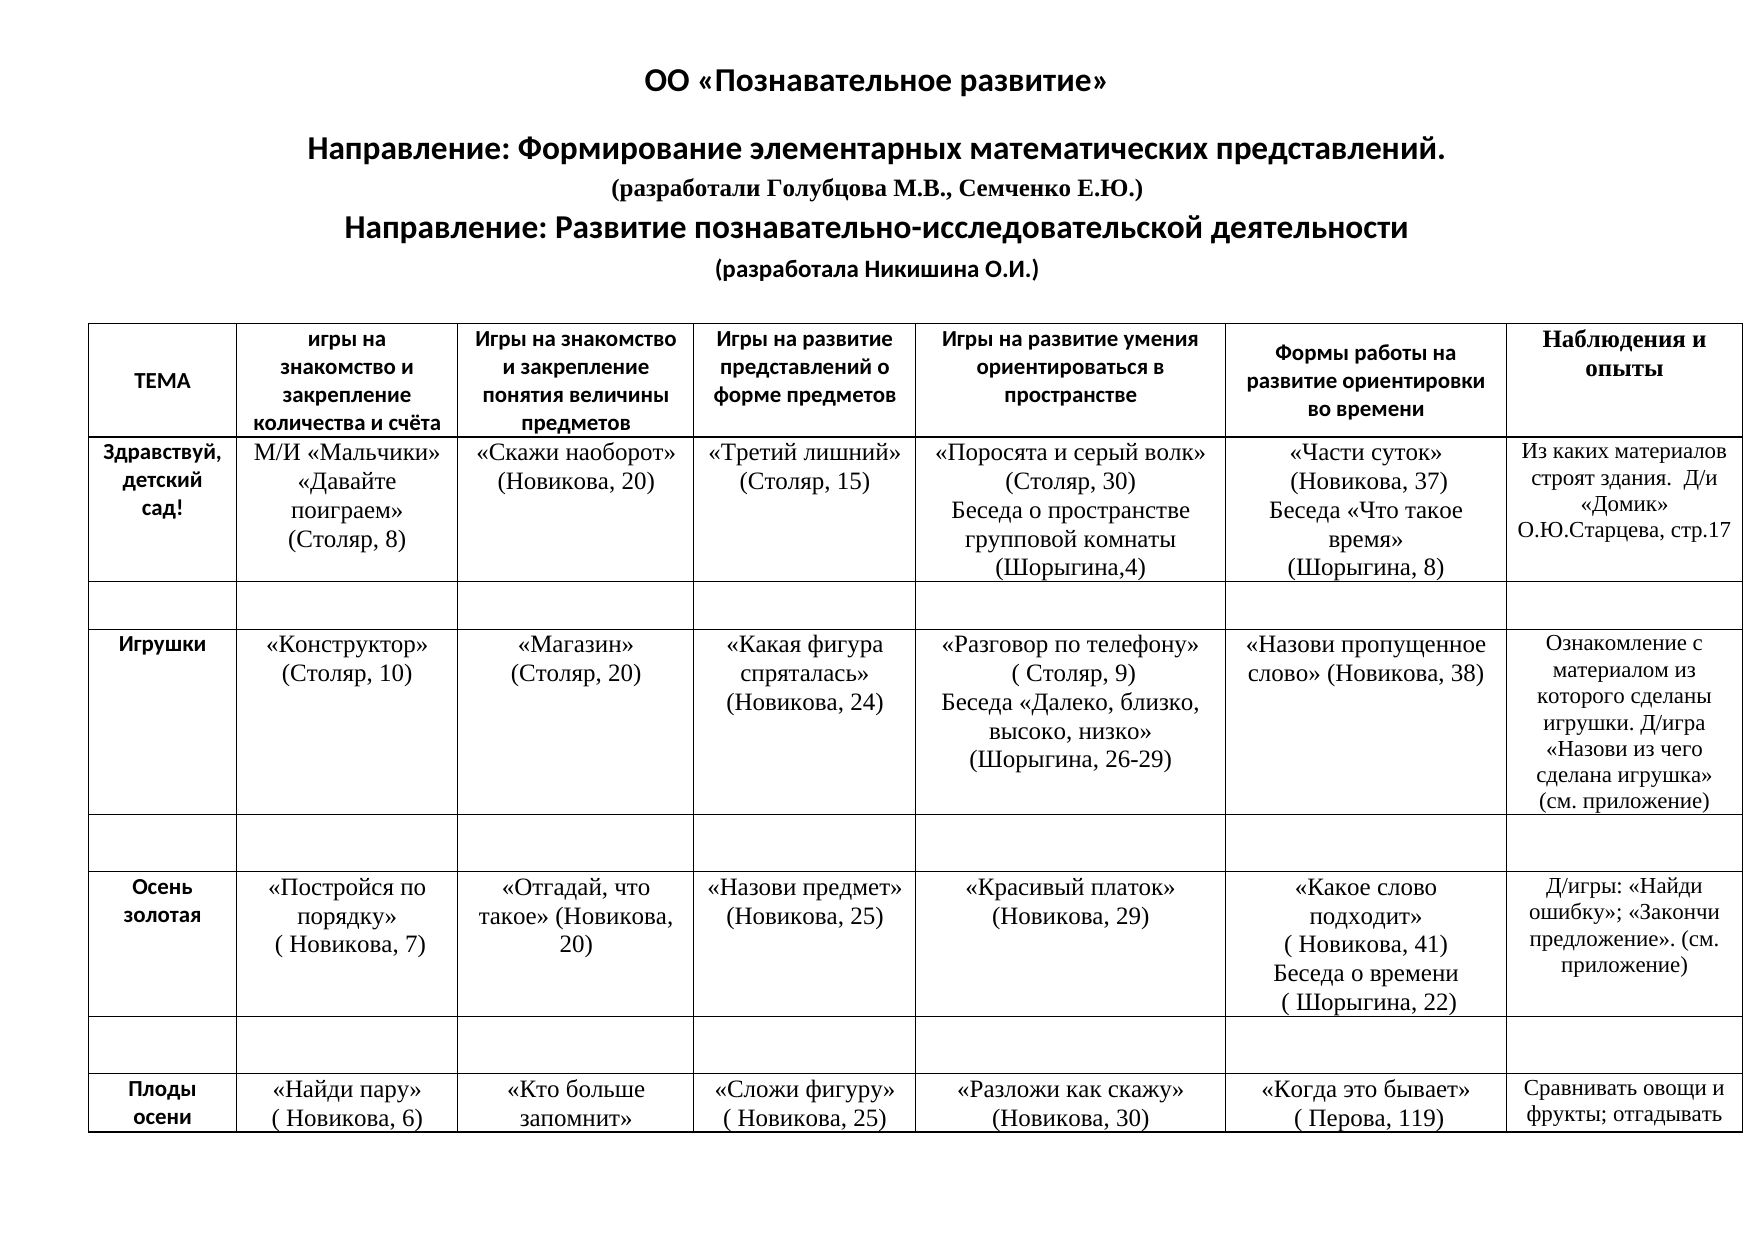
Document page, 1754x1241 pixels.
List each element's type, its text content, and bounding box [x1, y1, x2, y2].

table_cell «Конструктор» (Столяр, 10) [237, 630, 457, 814]
table_cell М/И «Мальчики» «Давайте поиграем» (Столяр, 8) [237, 438, 457, 581]
table_cell Ознакомление с материалом из которого сделаны игрушки. Д/игра «Назови из чего сделана игрушка» (см. приложение) [1507, 630, 1742, 814]
table_header Игры на знакомство и закрепление понятия величины предметов [458, 324, 693, 436]
text ОО «Познавательное развитие» [118, 59, 1636, 100]
table_cell [89, 1017, 236, 1073]
table_cell «Назови предмет» (Новикова, 25) [694, 872, 915, 1016]
table_cell [1226, 582, 1506, 628]
table_header Наблюдения и опыты [1507, 324, 1742, 436]
table_cell [1507, 1017, 1742, 1073]
table_cell [89, 582, 236, 628]
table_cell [458, 1074, 693, 1131]
table_cell «Части суток» (Новикова, 37) Беседа «Что такое время» (Шорыгина, 8) [1226, 438, 1506, 581]
table_cell [694, 815, 915, 871]
table_cell [916, 1017, 1225, 1073]
table_cell «Разговор по телефону» ( Столяр, 9) Беседа «Далеко, близко, высоко, низко» (Шорыгина, 26-29) [916, 630, 1225, 814]
table_cell Из каких материалов строят здания. Д/и «Домик» О.Ю.Старцева, стр.17 [1507, 438, 1742, 581]
table_cell [694, 582, 915, 628]
table_header Формы работы на развитие ориентировки во времени [1226, 324, 1506, 436]
table_cell Осень золотая [89, 872, 236, 1016]
table_cell «Красивый платок» (Новикова, 29) [916, 872, 1225, 1016]
table_cell [1226, 1017, 1506, 1073]
table_cell [237, 815, 457, 871]
table_cell Здравствуй, детский сад! [89, 438, 236, 581]
table_cell «Отгадай, что такое» (Новикова, 20) [458, 872, 693, 1016]
text (разработали Голубцова М.В., Семченко Е.Ю.) [118, 173, 1636, 202]
table_cell [916, 815, 1225, 871]
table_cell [237, 1074, 457, 1131]
table_cell [237, 582, 457, 628]
table_cell Игрушки [89, 630, 236, 814]
table_cell [89, 815, 236, 871]
table_header Игры на развитие умения ориентироваться в пространстве [916, 324, 1225, 436]
table_cell [1507, 582, 1742, 628]
table_cell [916, 582, 1225, 628]
table_cell [694, 1017, 915, 1073]
table_cell «Какое слово подходит» ( Новикова, 41) Беседа о времени ( Шорыгина, 22) [1226, 872, 1506, 1016]
text Направление: Развитие познавательно-исследовательской деятельности [118, 207, 1636, 247]
table_header игры на знакомство и закрепление количества и счёта [237, 324, 457, 436]
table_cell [916, 1074, 1225, 1131]
table_cell «Третий лишний» (Столяр, 15) [694, 438, 915, 581]
table_header ТЕМА [89, 324, 236, 436]
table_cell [694, 1074, 915, 1131]
table_cell «Какая фигура спряталась» (Новикова, 24) [694, 630, 915, 814]
table_cell [237, 1017, 457, 1073]
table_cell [1507, 1074, 1742, 1131]
text (разработала Никишина О.И.) [118, 253, 1636, 284]
table_cell [1226, 815, 1506, 871]
text Направление: Формирование элементарных математических представлений. [118, 127, 1636, 167]
table_cell «Назови пропущенное слово» (Новикова, 38) [1226, 630, 1506, 814]
table_cell «Постройся по порядку» ( Новикова, 7) [237, 872, 457, 1016]
table_cell «Поросята и серый волк» (Столяр, 30) Беседа о пространстве групповой комнаты (Шорыгина,4) [916, 438, 1225, 581]
table_cell «Скажи наоборот» (Новикова, 20) [458, 438, 693, 581]
table_header Игры на развитие представлений о форме предметов [694, 324, 915, 436]
table_cell [1507, 815, 1742, 871]
table_cell [458, 815, 693, 871]
table_cell [458, 582, 693, 628]
table_cell [458, 1017, 693, 1073]
table_cell Плоды осени [89, 1074, 236, 1131]
table_cell Д/игры: «Найди ошибку»; «Закончи предложение». (см. приложение) [1507, 872, 1742, 1016]
table_cell «Магазин» (Столяр, 20) [458, 630, 693, 814]
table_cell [1226, 1074, 1506, 1131]
